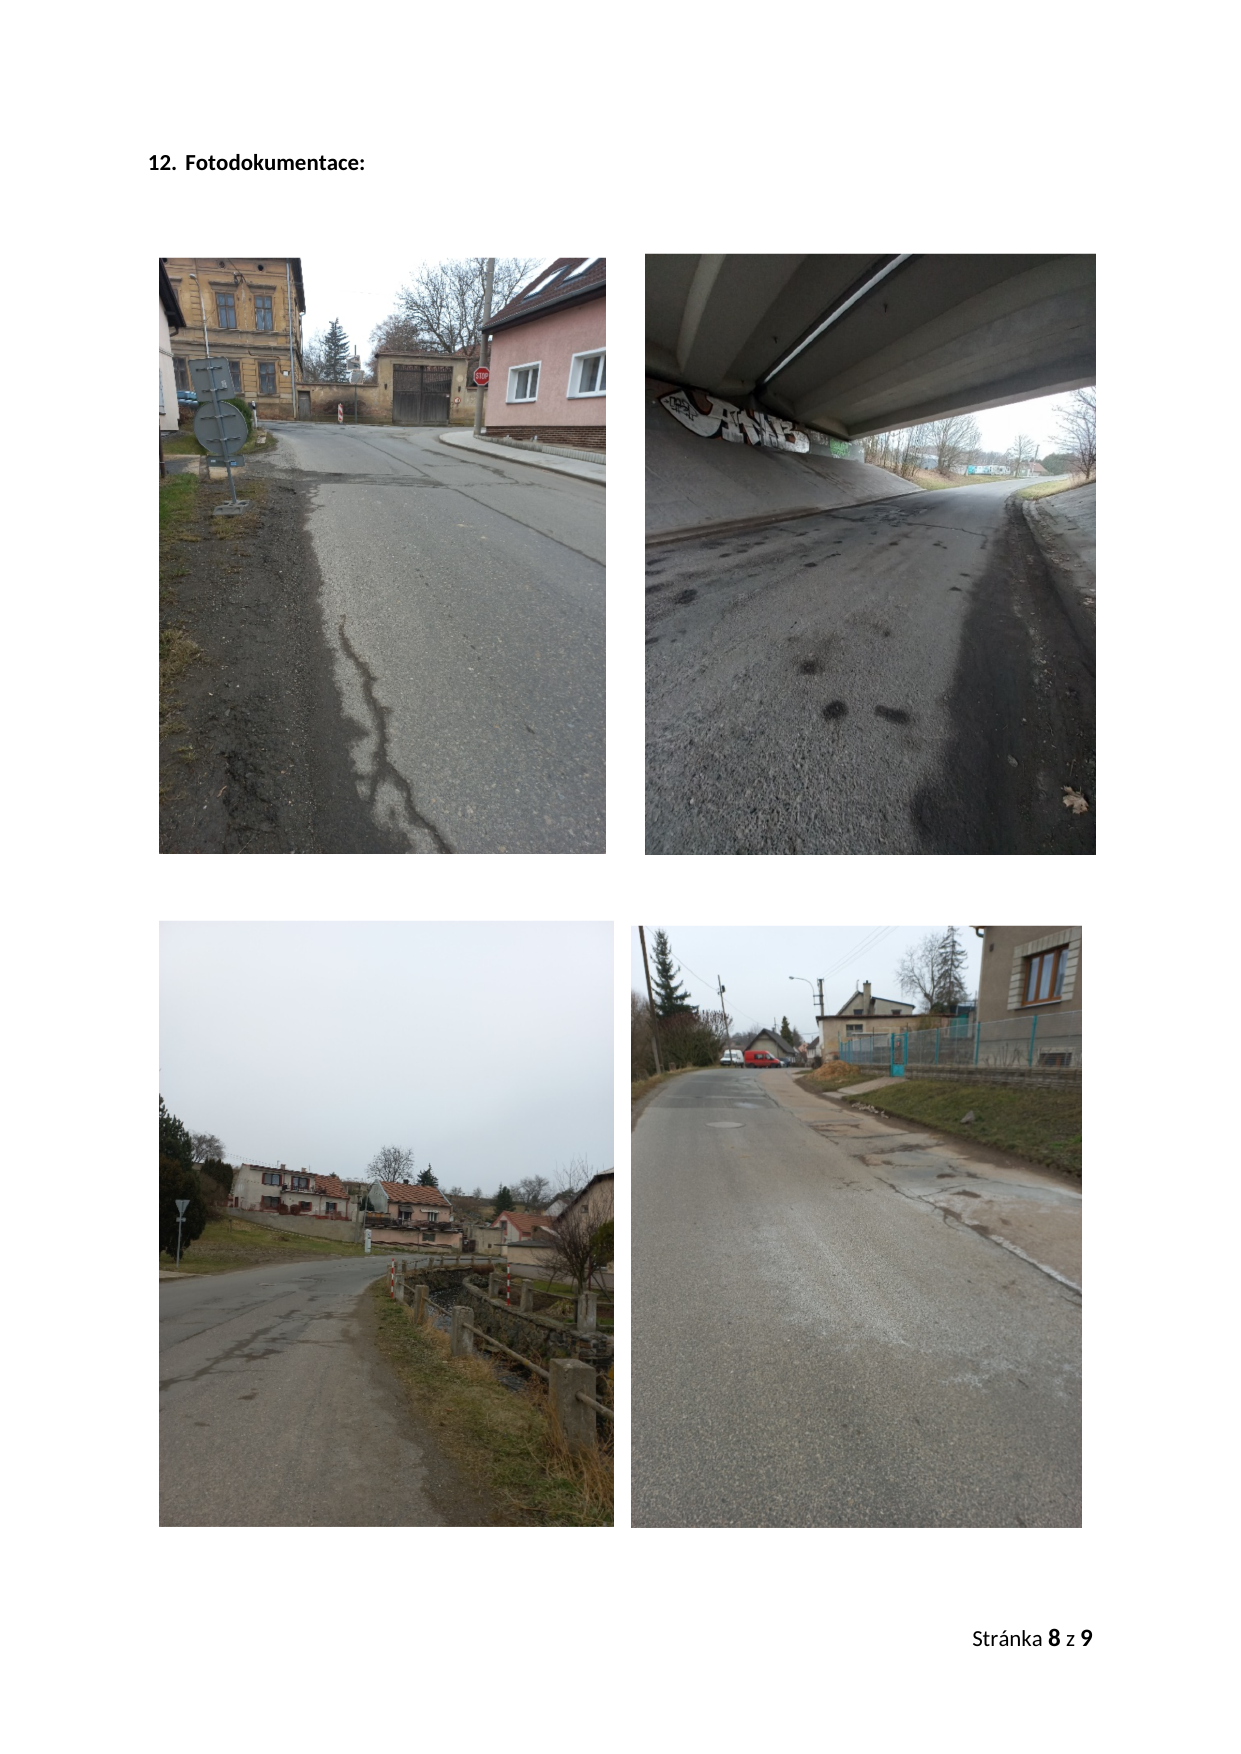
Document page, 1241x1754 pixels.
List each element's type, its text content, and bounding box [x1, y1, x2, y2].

subtitle Fotodokumentace: [148, 148, 1093, 176]
picture [159, 921, 614, 1526]
picture [645, 254, 1096, 854]
picture [631, 926, 1082, 1527]
picture [159, 258, 606, 854]
